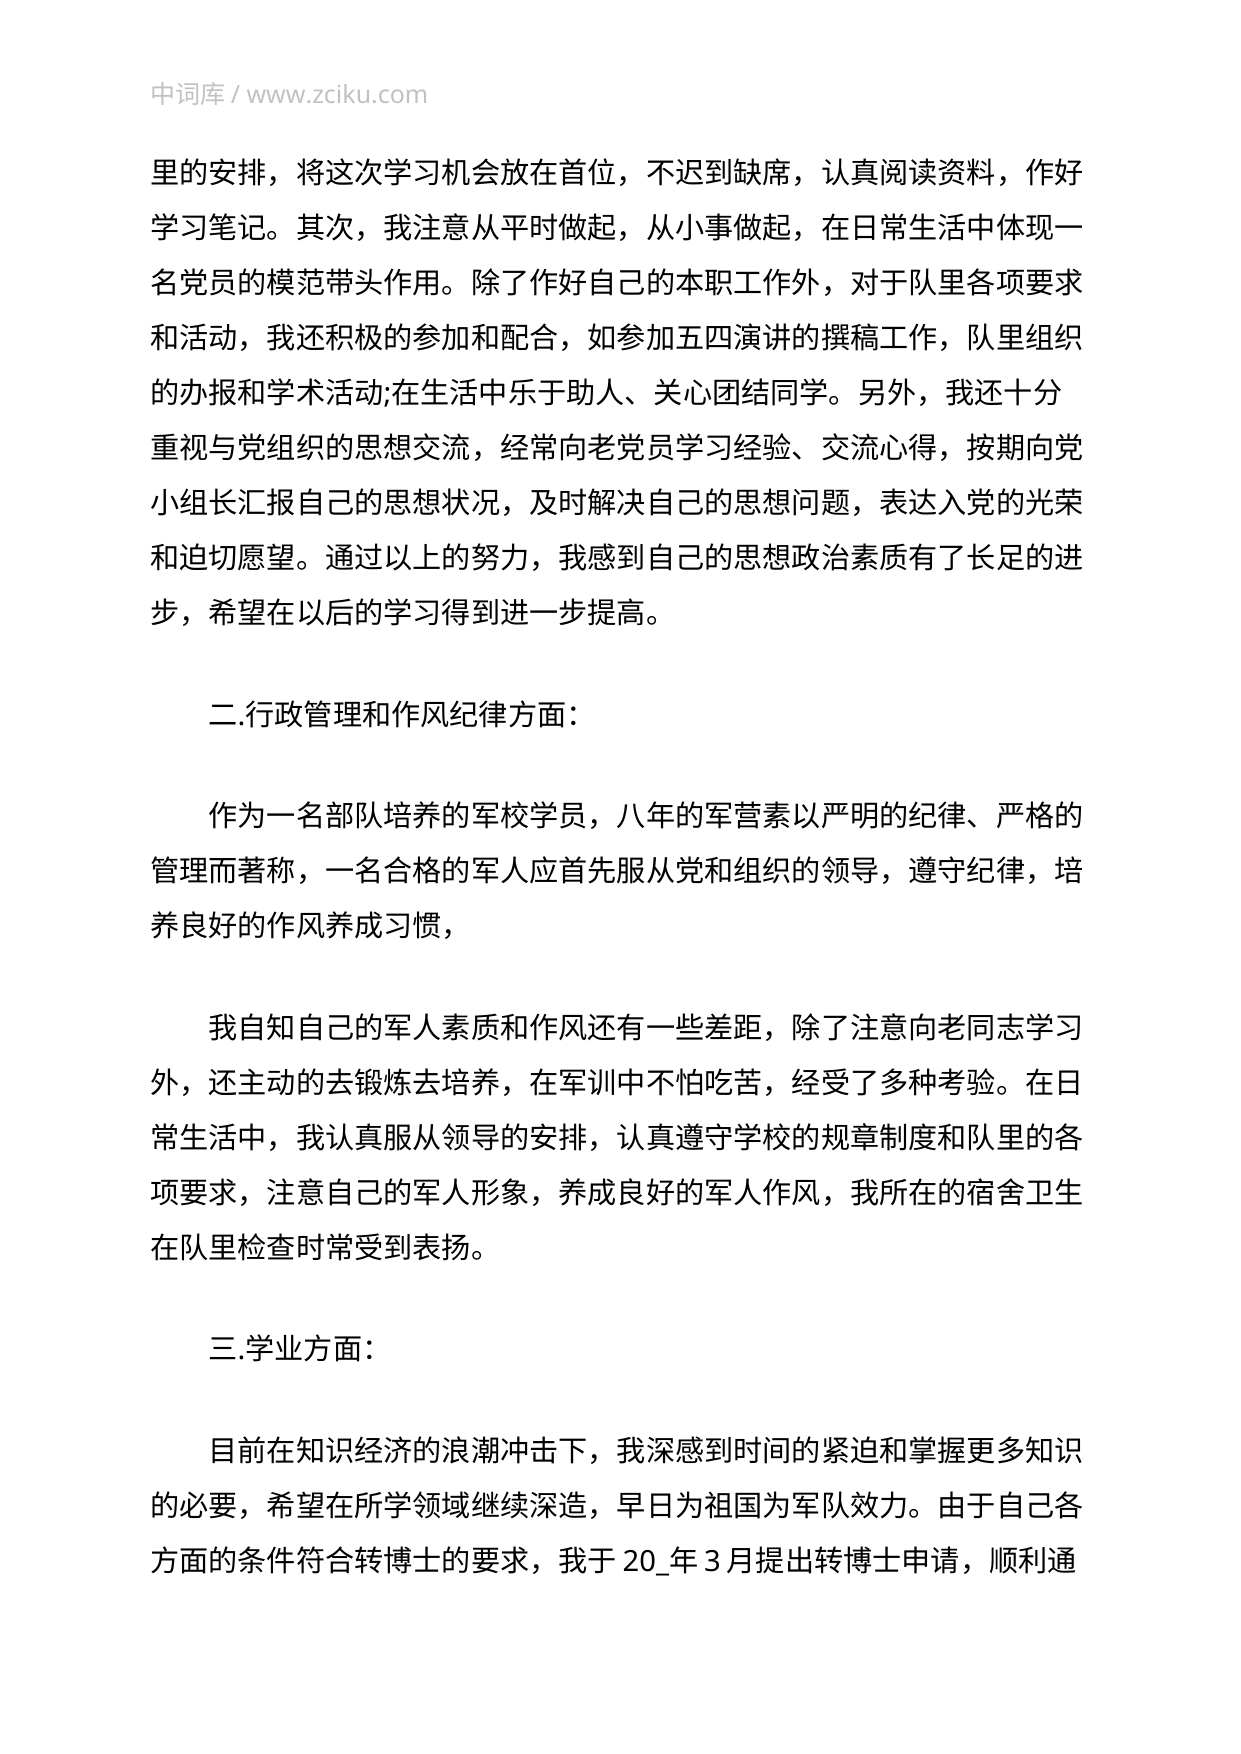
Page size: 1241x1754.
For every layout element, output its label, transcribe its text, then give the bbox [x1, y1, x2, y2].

text 我自知自己的军人素质和作风还有一些差距，除了注意向老同志学习外，还主动的去锻炼去培养，在军训中不怕吃苦，经受了多种考验。在日常生活中，我认真服从领导的安排，认真遵守学校的规章制度和队里的各项要求，注意自己的军人形象，养成良好的军人作风，我所在的宿舍卫生在队里检查时常受到表扬。 [150, 1004, 1090, 1266]
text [150, 150, 1090, 632]
text 作为一名部队培养的军校学员，八年的军营素以严明的纪律、严格的管理而著称，一名合格的军人应首先服从党和组织的领导，遵守纪律，培养良好的作风养成习惯， [150, 793, 1090, 945]
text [150, 1428, 1090, 1580]
text 二.行政管理和作风纪律方面： [150, 691, 1090, 733]
text 三.学业方面： [150, 1326, 1090, 1368]
